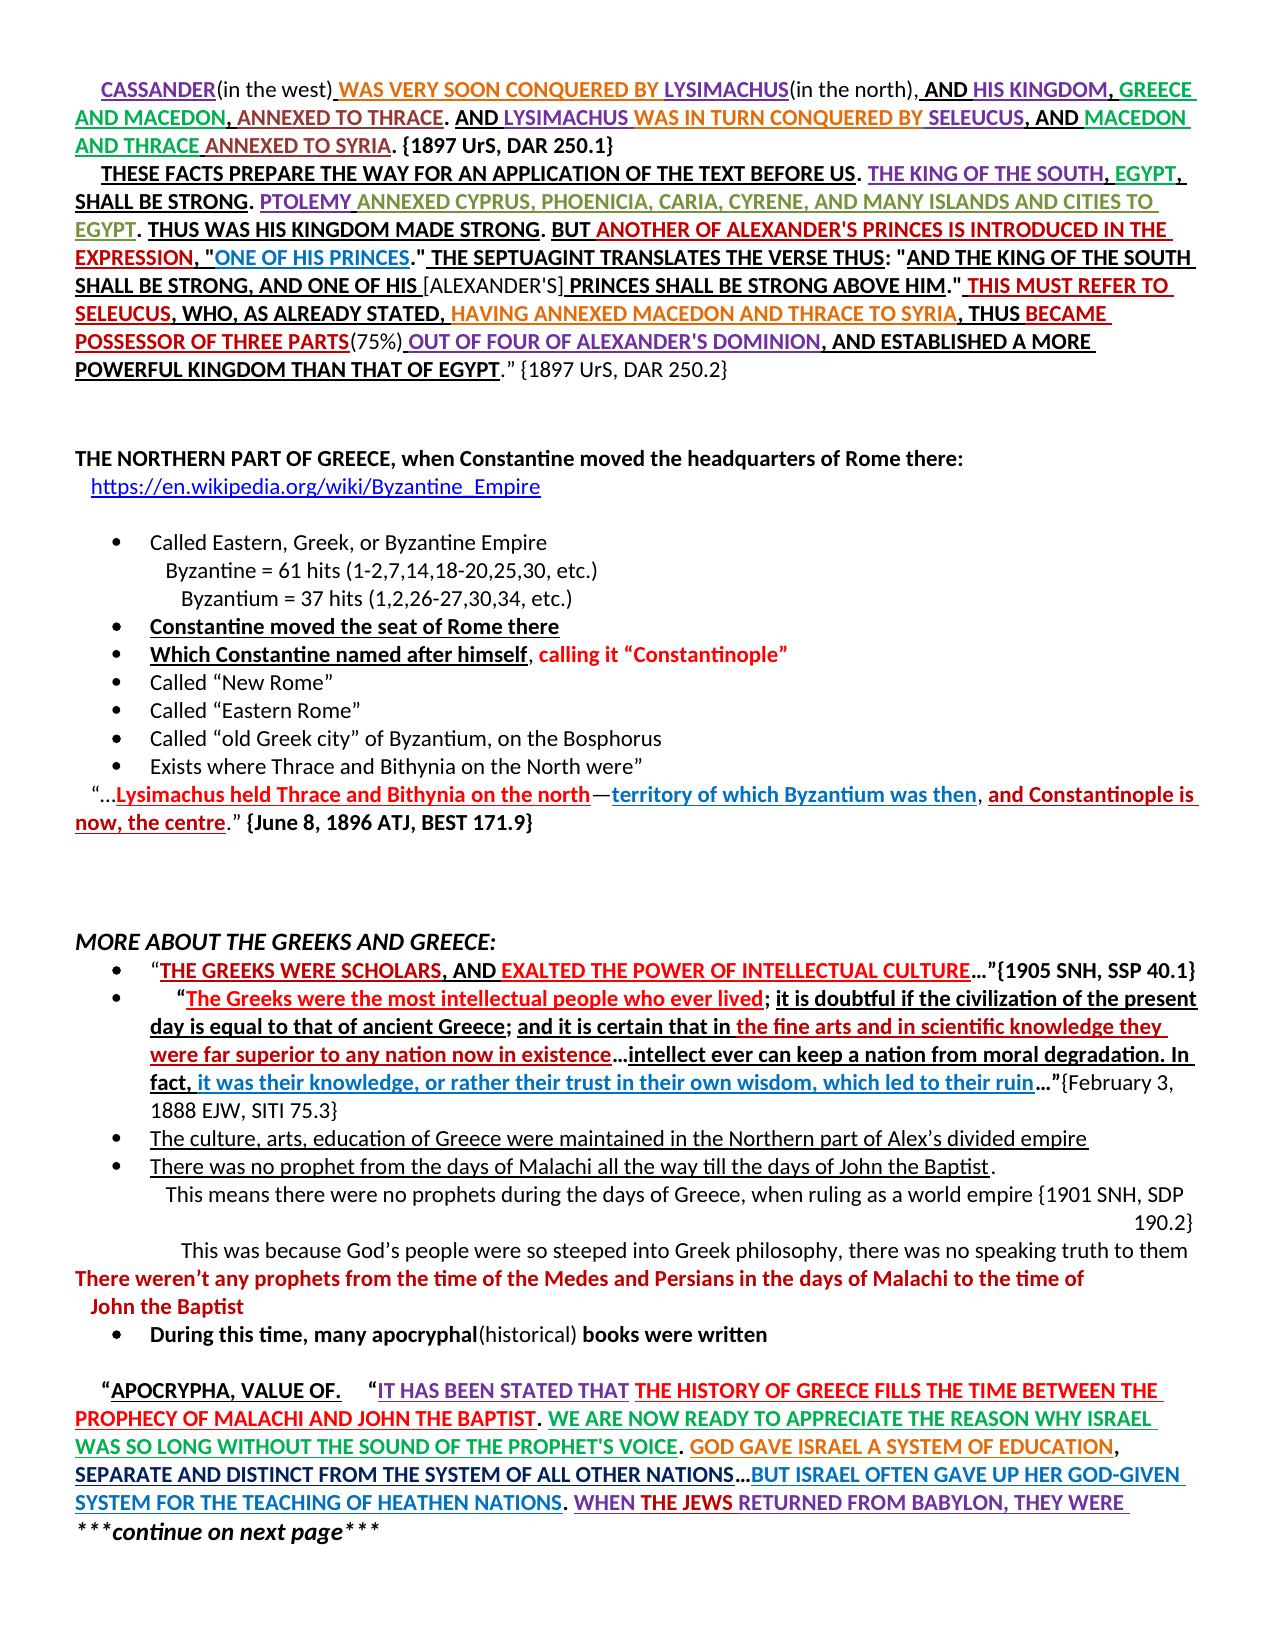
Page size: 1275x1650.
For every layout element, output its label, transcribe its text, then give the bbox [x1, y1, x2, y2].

list Which Constantine named after himself, calling it “Constantinople” [112, 640, 1200, 668]
list Byzantium = 37 hits (1,2,26-27,30,34, etc.) [150, 584, 1200, 612]
list This means there were no prophets during the days of Greece, when ruling as a world empire {1901 SNH, SDP [150, 1180, 1200, 1208]
list 190.2} [150, 1208, 1200, 1236]
list The culture, arts, education of Greece were maintained in the Northern part of Alex’s divided empire [112, 1124, 1200, 1152]
text MORE ABOUT THE GREEKS AND GREECE: [75, 926, 1200, 956]
list Constantine moved the seat of Rome there [112, 612, 1200, 640]
text THESE FACTS PREPARE THE WAY FOR AN APPLICATION OF THE TEXT BEFORE US. THE KING OF THE SOUTH, EGYPT, SHALL BE STRONG. PTOLEMY ANNEXED CYPRUS, PHOENICIA, CARIA, CYRENE, AND MANY ISLANDS AND CITIES TO EGYPT. THUS WAS HIS KINGDOM MADE STRONG. BUT ANOTHER OF ALEXANDER'S PRINCES IS INTRODUCED IN THE EXPRESSION, "ONE OF HIS PRINCES." THE SEPTUAGINT TRANSLATES THE VERSE THUS: "AND THE KING OF THE SOUTH SHALL BE STRONG, AND ONE OF HIS [ALEXANDER'S] PRINCES SHALL BE STRONG ABOVE HIM." THIS MUST REFER TO SELEUCUS, WHO, AS ALREADY STATED, HAVING ANNEXED MACEDON AND THRACE TO SYRIA, THUS BECAME POSSESSOR OF THREE PARTS(75%) OUT OF FOUR OF ALEXANDER'S DOMINION, AND ESTABLISHED A MORE POWERFUL KINGDOM THAN THAT OF EGYPT.” {1897 UrS, DAR 250.2} [75, 159, 1200, 383]
text THE NORTHERN PART OF GREECE, when Constantine moved the headquarters of Rome there: [75, 444, 1200, 472]
list “THE GREEKS WERE SCHOLARS, AND EXALTED THE POWER OF INTELLECTUAL CULTURE…”{1905 SNH, SSP 40.1} [112, 956, 1200, 984]
list There was no prophet from the days of Malachi all the way till the days of John the Baptist. [112, 1152, 1200, 1180]
list “The Greeks were the most intellectual people who ever lived; it is doubtful if the civilization of the present day is equal to that of ancient Greece; and it is certain that in the fine arts and in scientific knowledge they were far superior to any nation now in existence…intellect ever can keep a nation from moral degradation. In fact, it was their knowledge, or rather their trust in their own wisdom, which led to their ruin…”{February 3, 1888 EJW, SITI 75.3} [112, 984, 1200, 1124]
text There weren’t any prophets from the time of the Medes and Persians in the days of Malachi to the time of [75, 1264, 1200, 1292]
text https://en.wikipedia.org/wiki/Byzantine_Empire [75, 472, 1200, 500]
list Called Eastern, Greek, or Byzantine Empire [112, 528, 1200, 556]
list This was because God’s people were so steeped into Greek philosophy, there was no speaking truth to them [150, 1236, 1200, 1264]
text ***continue on next page*** [75, 1517, 1200, 1547]
text “…Lysimachus held Thrace and Bithynia on the north—territory of which Byzantium was then, and Constantinople is now, the centre.” {June 8, 1896 ATJ, BEST 171.9} [75, 781, 1200, 837]
text “APOCRYPHA, VALUE OF. “IT HAS BEEN STATED THAT THE HISTORY OF GREECE FILLS THE TIME BETWEEN THE PROPHECY OF MALACHI AND JOHN THE BAPTIST. WE ARE NOW READY TO APPRECIATE THE REASON WHY ISRAEL WAS SO LONG WITHOUT THE SOUND OF THE PROPHET'S VOICE. GOD GAVE ISRAEL A SYSTEM OF EDUCATION, SEPARATE AND DISTINCT FROM THE SYSTEM OF ALL OTHER NATIONS…BUT ISRAEL OFTEN GAVE UP HER GOD-GIVEN SYSTEM FOR THE TEACHING OF HEATHEN NATIONS. WHEN THE JEWS RETURNED FROM BABYLON, THEY WERE [75, 1376, 1200, 1517]
list During this time, many apocryphal(historical) books were written [112, 1320, 1200, 1348]
list Called “old Greek city” of Byzantium, on the Bosphorus [112, 724, 1200, 752]
list Byzantine = 61 hits (1-2,7,14,18-20,25,30, etc.) [150, 556, 1200, 584]
text CASSANDER(in the west) WAS VERY SOON CONQUERED BY LYSIMACHUS(in the north), AND HIS KINGDOM, GREECE AND MACEDON, ANNEXED TO THRACE. AND LYSIMACHUS WAS IN TURN CONQUERED BY SELEUCUS, AND MACEDON AND THRACE ANNEXED TO SYRIA. {1897 UrS, DAR 250.1} [75, 75, 1200, 159]
list Exists where Thrace and Bithynia on the North were” [112, 752, 1200, 781]
list Called “New Rome” [112, 668, 1200, 696]
list Called “Eastern Rome” [112, 696, 1200, 724]
text John the Baptist [75, 1292, 1200, 1320]
